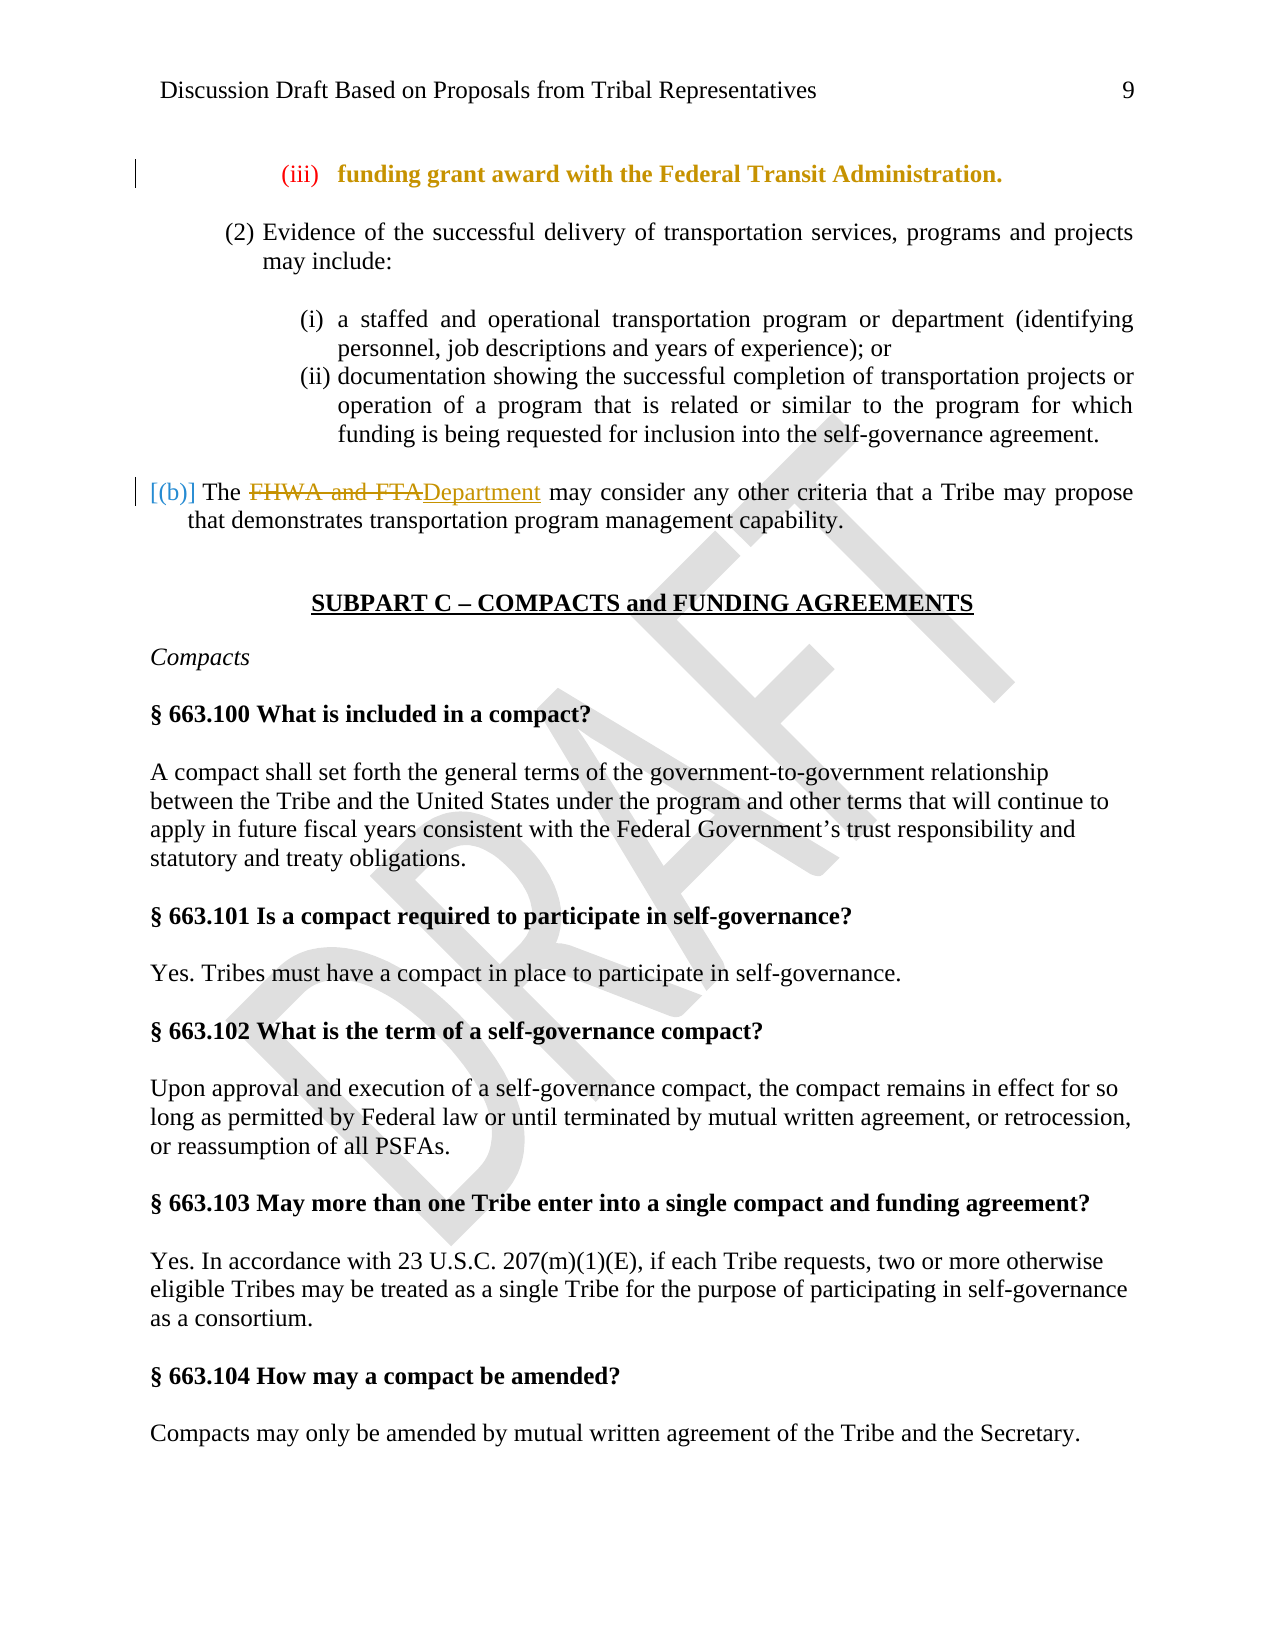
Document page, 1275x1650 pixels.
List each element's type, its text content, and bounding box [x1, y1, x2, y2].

text § 663.102 What is the term of a self-governance compact? [150, 1016, 1134, 1044]
text Compacts may only be amended by mutual written agreement of the Tribe and the Secretary. [150, 1418, 1134, 1447]
list The may consider any other criteria that a Tribe may propose that demonstrates transportation program management capability. [150, 477, 1134, 534]
text Compacts [150, 642, 1134, 671]
list a staffed and operational transportation program or department (identifying personnel, job descriptions and years of experience); or [300, 304, 1134, 361]
text Upon approval and execution of a self-governance compact, the compact remains in effect for so long as permitted by Federal law or until terminated by mutual written agreement, or retrocession, or reassumption of all PSFAs. [150, 1073, 1134, 1159]
text § 663.104 How may a compact be amended? [150, 1361, 1134, 1389]
text Yes. In accordance with 23 U.S.C. 207(m)(1)(E), if each Tribe requests, two or more otherwise eligible Tribes may be treated as a single Tribe for the purpose of participating in self-governance as a consortium. [150, 1246, 1134, 1332]
text § 663.103 May more than one Tribe enter into a single compact and funding agreement? [150, 1188, 1134, 1217]
text Yes. Tribes must have a compact in place to participate in self-governance. [150, 958, 1134, 987]
list Evidence of the successful delivery of transportation services, programs and projects may include: [225, 217, 1134, 275]
text § 663.101 Is a compact required to participate in self-governance? [150, 901, 1134, 929]
text SUBPART C – COMPACTS and FUNDING AGREEMENTS [150, 588, 1134, 617]
text § 663.100 What is included in a compact? [150, 699, 1134, 728]
list funding grant award with the Federal Transit Administration. [319, 159, 1134, 188]
text A compact shall set forth the general terms of the government-to-government relationship between the Tribe and the United States under the program and other terms that will continue to apply in future fiscal years consistent with the Federal Government’s trust responsibility and statutory and treaty obligations. [150, 757, 1134, 872]
list documentation showing the successful completion of transportation projects or operation of a program that is related or similar to the program for which funding is being requested for inclusion into the self-governance agreement. [300, 361, 1134, 448]
